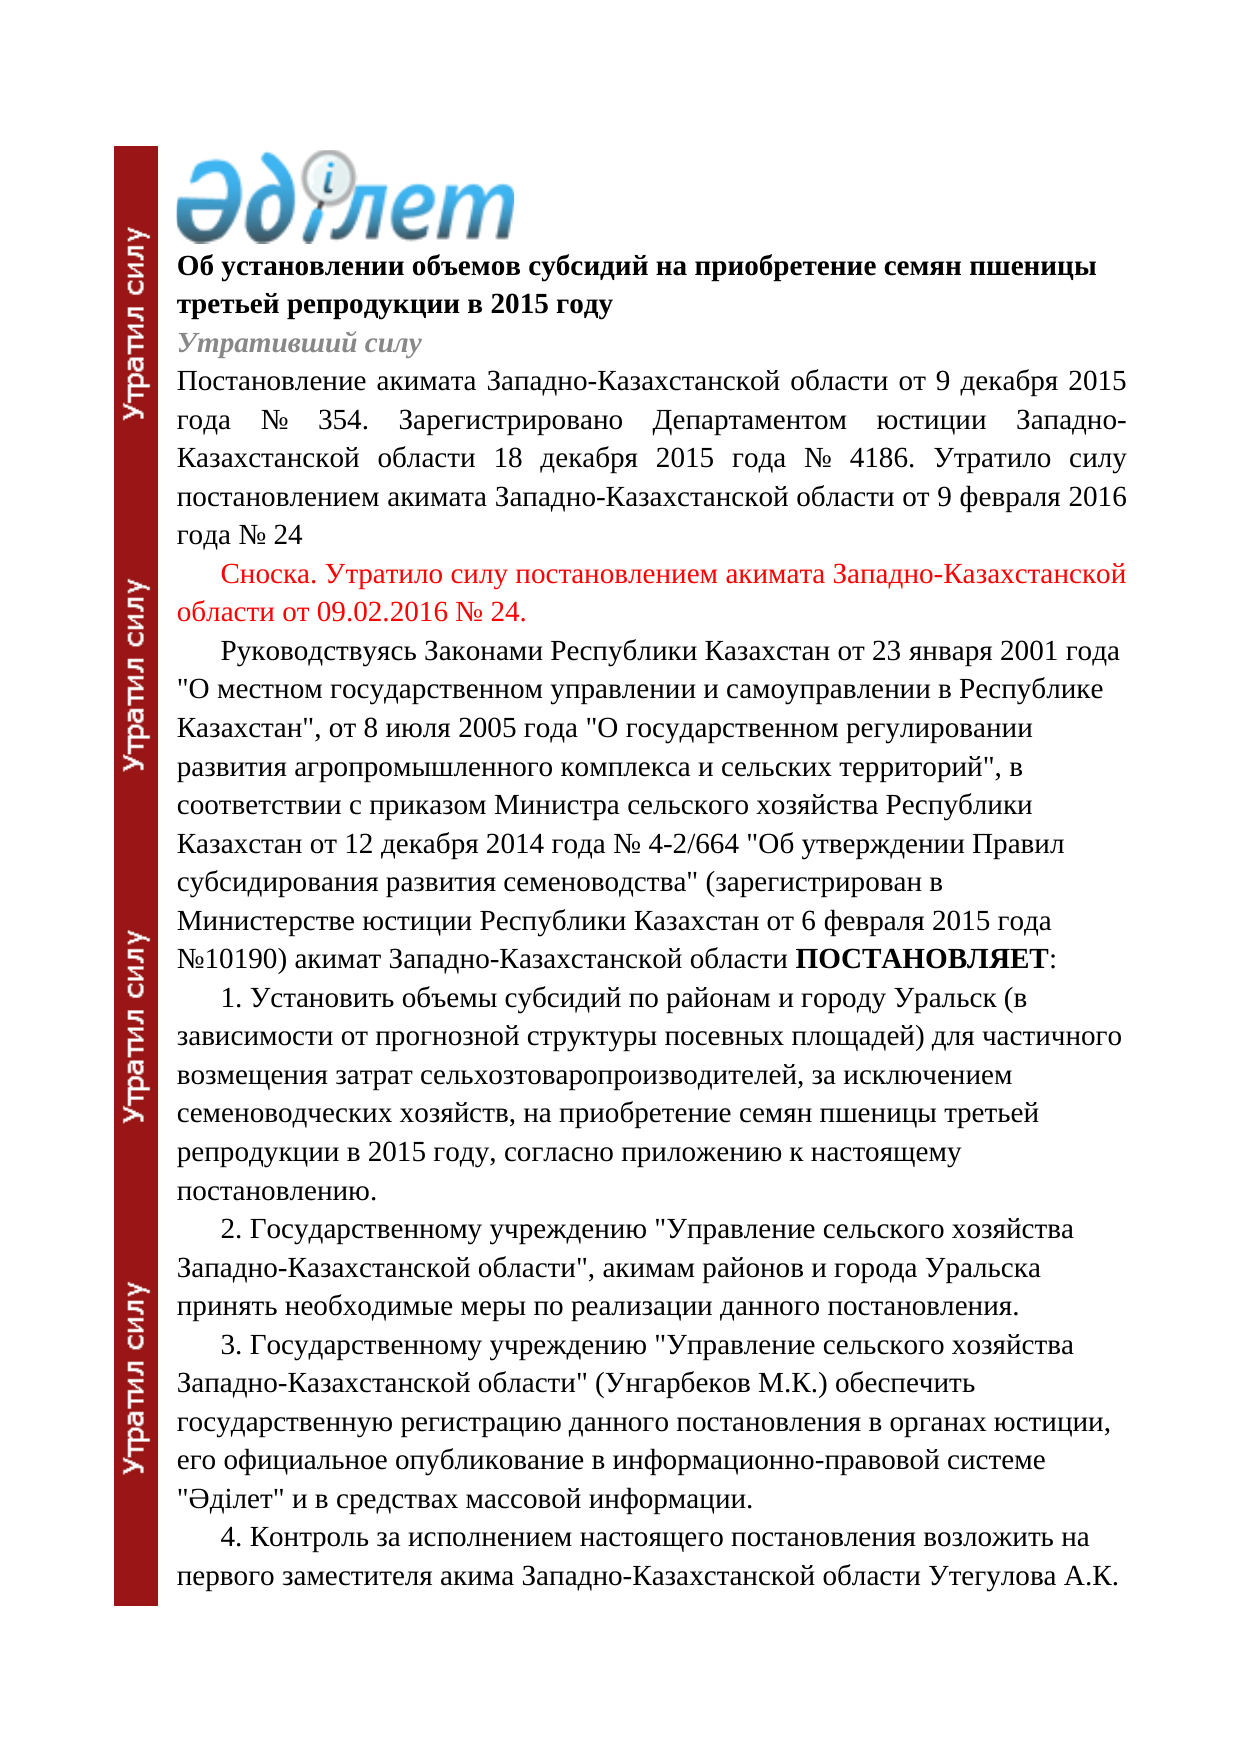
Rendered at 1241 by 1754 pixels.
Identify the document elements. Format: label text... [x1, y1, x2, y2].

text Об установлении объемов субсидий на приобретение семян пшеницы третьей репродукции в 2015 году [112, 248, 1128, 320]
picture [114, 1592, 158, 1606]
picture [176, 150, 515, 244]
picture [114, 551, 158, 556]
picture [114, 146, 158, 248]
text Утративший силу [112, 325, 1128, 358]
picture [114, 358, 158, 363]
text Постановление акимата Западно-Казахстанской области от 9 декабря 2015 года № 354. Зарегистрировано Департаментом юстиции Западно-Казахстанской области 18 декабря 2015 года № 4186. Утратило силу постановлением акимата Западно-Казахстанской области от 9 февраля 2016 года № 24 [112, 363, 1128, 551]
picture [114, 320, 158, 325]
